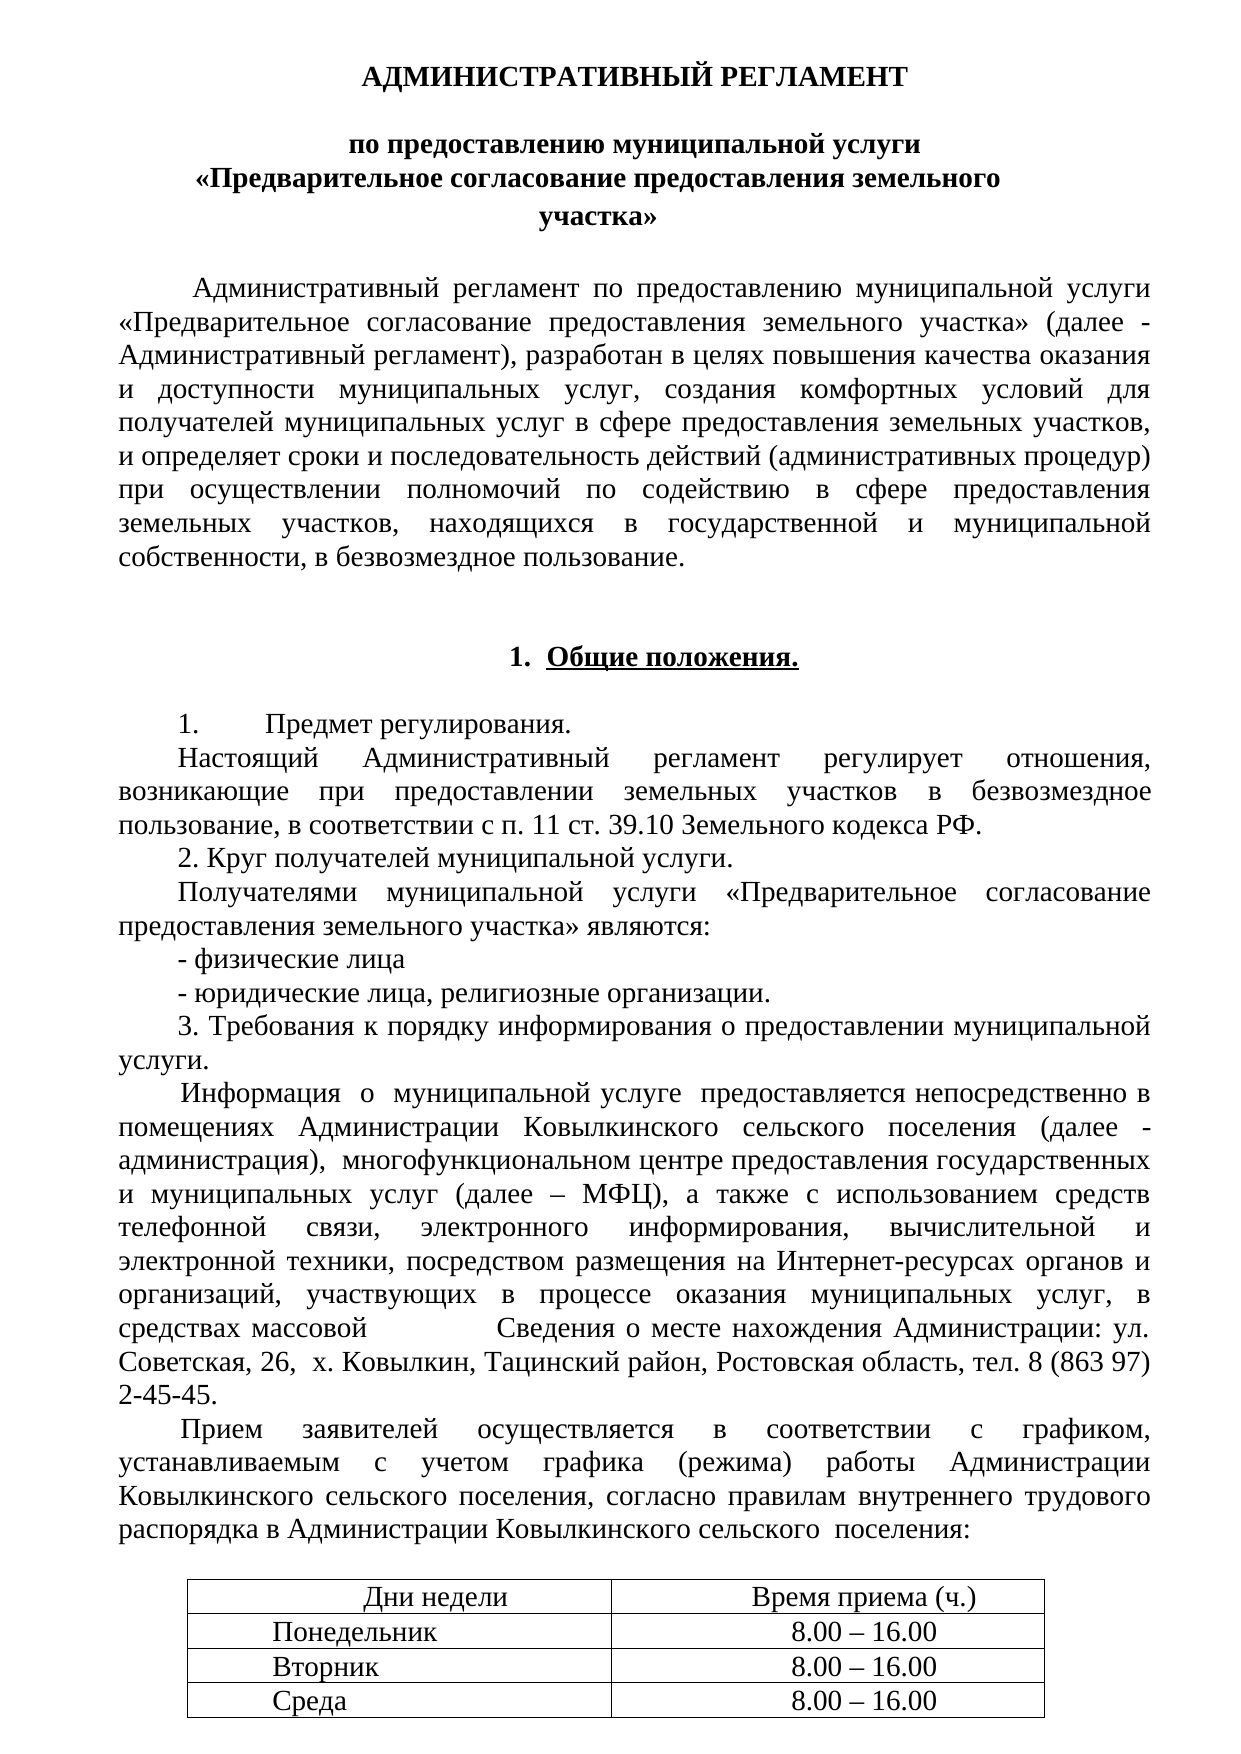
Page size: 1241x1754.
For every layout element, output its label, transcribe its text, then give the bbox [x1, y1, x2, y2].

table_cell 8.00 – 16.00 [612, 1649, 1044, 1682]
table_header Дни недели [188, 1580, 611, 1613]
text Информация о муниципальной услуге предоставляется непосредственно в помещениях Администрации Ковылкинского сельского поселения (далее - администрация), многофункциональном центре предоставления государственных и муниципальных услуг (далее – МФЦ), а также с использованием средств телефонной связи, электронного информирования, вычислительной и электронной техники, посредством размещения на Интернет-ресурсах органов и организаций, участвующих в процессе оказания муниципальных услуг, в средствах массовой Сведения о месте нахождения Администрации: ул. Советская, 26, х. Ковылкин, Тацинский район, Ростовская область, тел. 8 (863 97) 2-45-45. [118, 1075, 1152, 1411]
text Настоящий Административный регламент регулирует отношения, возникающие при предоставлении земельных участков в безвозмездное пользование, в соответствии с п. 11 ст. 39.10 Земельного кодекса РФ. [118, 740, 1152, 841]
text Прием заявителей осуществляется в соответствии с графиком, устанавливаемым с учетом графика (режима) работы Администрации Ковылкинского сельского поселения, согласно правилам внутреннего трудового распорядка в Администрации Ковылкинского сельского поселения: [118, 1411, 1152, 1545]
list Общие положения. [156, 639, 1152, 673]
text 3. Требования к порядку информирования о предоставлении муниципальной услуги. [118, 1008, 1152, 1075]
text - юридические лица, религиозные организации. [118, 975, 1152, 1008]
text 1. Предмет регулирования. [118, 706, 1152, 740]
table_cell 8.00 – 16.00 [612, 1614, 1044, 1648]
table_cell Вторник [188, 1649, 611, 1682]
text АДМИНИСТРАТИВНЫЙ РЕГЛАМЕНТ [118, 59, 1152, 93]
table_cell 8.00 – 16.00 [612, 1683, 1044, 1717]
text - физические лица [118, 941, 1152, 975]
table_header Время приема (ч.) [612, 1580, 1044, 1613]
text Административный регламент по предоставлению муниципальной услуги «Предварительное согласование предоставления земельного участка» (далее - Административный регламент), разработан в целях повышения качества оказания и доступности муниципальных услуг, создания комфортных условий для получателей муниципальных услуг в сфере предоставления земельных участков, и определяет сроки и последовательность действий (административных процедур) при осуществлении полномочий по содействию в сфере предоставления земельных участков, находящихся в государственной и муниципальной собственности, в безвозмездное пользование. [118, 270, 1152, 572]
table_cell Среда [188, 1683, 611, 1717]
text Получателями муниципальной услуги «Предварительное согласование предоставления земельного участка» являются: [118, 874, 1152, 941]
table_cell Понедельник [188, 1614, 611, 1648]
text по предоставлению муниципальной услуги [118, 126, 1152, 160]
text 2. Круг получателей муниципальной услуги. [118, 841, 1152, 874]
text «Предварительное согласование предоставления земельного участка» [118, 160, 1078, 232]
